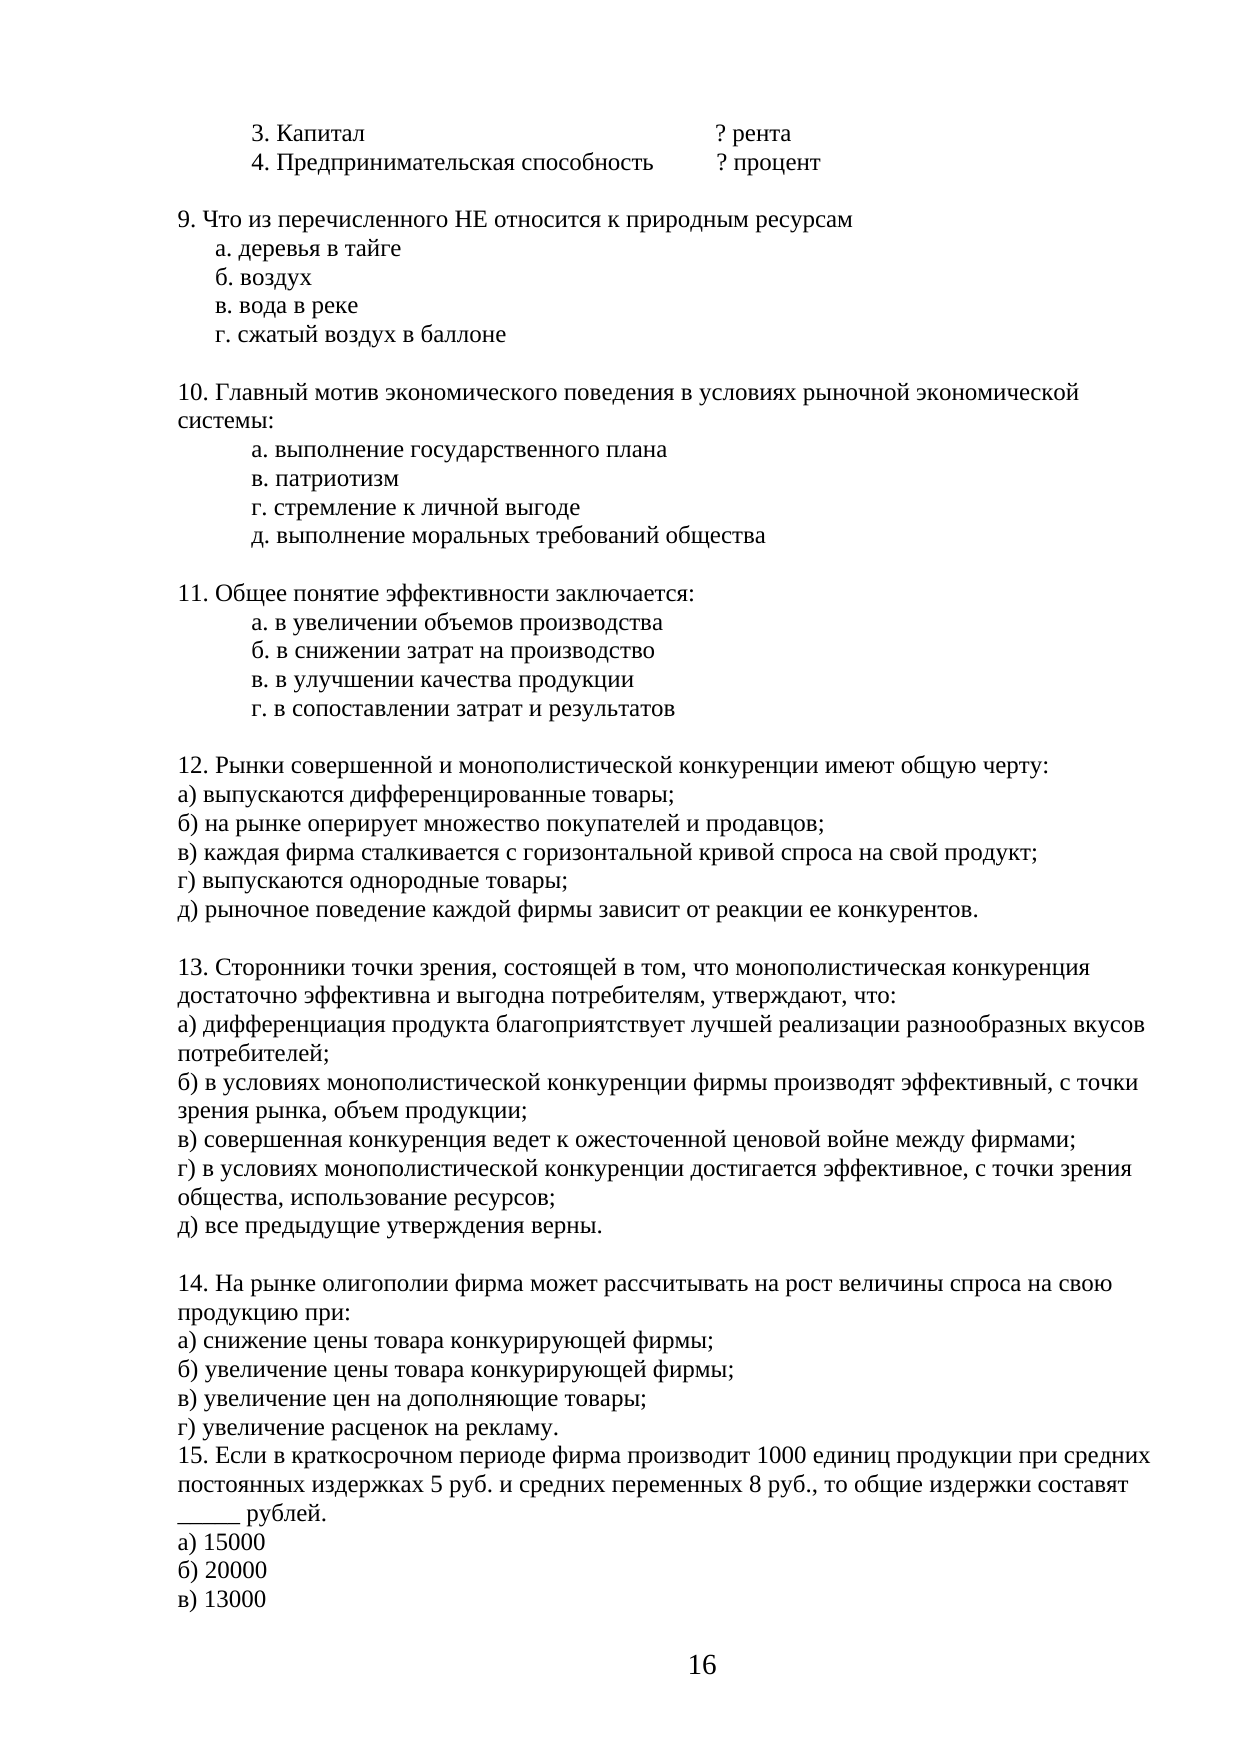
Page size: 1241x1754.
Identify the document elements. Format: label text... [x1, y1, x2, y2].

text 9. Что из перечисленного НЕ относится к природным ресурсам [177, 204, 1152, 233]
text 4. Предпринимательская способность ? процент [177, 147, 1152, 176]
text а. деревья в тайге [177, 233, 1152, 262]
text в) совершенная конкуренция ведет к ожесточенной ценовой войне между фирмами; [177, 1124, 1152, 1153]
text а) выпускаются дифференцированные товары; [177, 779, 1152, 808]
text в) каждая фирма сталкивается с горизонтальной кривой спроса на свой продукт; [177, 837, 1152, 866]
text а) дифференциация продукта благоприятствует лучшей реализации разнообразных вкусов потребителей; [177, 1009, 1152, 1067]
text б) 20000 [177, 1556, 1152, 1584]
text в) 13000 [177, 1584, 1152, 1613]
text г) выпускаются однородные товары; [177, 866, 1152, 894]
text д) все предыдущие утверждения верны. [177, 1211, 1152, 1239]
text 15. Если в краткосрочном периоде фирма производит 1000 единиц продукции при средних постоянных издержках 5 руб. и средних переменных 8 руб., то общие издержки составят _____ рублей. [177, 1441, 1152, 1527]
text б) на рынке оперирует множество покупателей и продавцов; [177, 808, 1152, 837]
text г) увеличение расценок на рекламу. [177, 1412, 1152, 1441]
text в. вода в реке [177, 291, 1152, 319]
text г) в условиях монополистической конкуренции достигается эффективное, с точки зрения общества, использование ресурсов; [177, 1153, 1152, 1211]
text а. выполнение государственного плана [177, 434, 1152, 463]
text 10. Главный мотив экономического поведения в условиях рыночной экономической системы: [177, 377, 1152, 434]
text д. выполнение моральных требований общества [177, 521, 1152, 549]
text г. сжатый воздух в баллоне [177, 319, 1152, 348]
text 13. Сторонники точки зрения, состоящей в том, что монополистическая конкуренция достаточно эффективна и выгодна потребителям, утверждают, что: [177, 952, 1152, 1009]
text 3. Капитал ? рента [177, 118, 1152, 147]
text б. воздух [177, 262, 1152, 291]
text 11. Общее понятие эффективности заключается: [177, 578, 1152, 607]
text а) снижение цены товара конкурирующей фирмы; [177, 1326, 1152, 1354]
text а) 15000 [177, 1527, 1152, 1556]
text б) в условиях монополистической конкуренции фирмы производят эффективный, с точки зрения рынка, объем продукции; [177, 1067, 1152, 1124]
text 14. На рынке олигополии фирма может рассчитывать на рост величины спроса на свою продукцию при: [177, 1268, 1152, 1326]
text а. в увеличении объемов производства [177, 607, 1152, 636]
text б) увеличение цены товара конкурирующей фирмы; [177, 1354, 1152, 1383]
text б. в снижении затрат на производство [177, 636, 1152, 664]
text г. в сопоставлении затрат и результатов [177, 693, 1152, 722]
text г. стремление к личной выгоде [177, 492, 1152, 521]
text д) рыночное поведение каждой фирмы зависит от реакции ее конкурентов. [177, 894, 1152, 923]
text в. патриотизм [177, 463, 1152, 492]
text в. в улучшении качества продукции [177, 664, 1152, 693]
text 12. Рынки совершенной и монополистической конкуренции имеют общую черту: [177, 751, 1152, 779]
text в) увеличение цен на дополняющие товары; [177, 1383, 1152, 1412]
